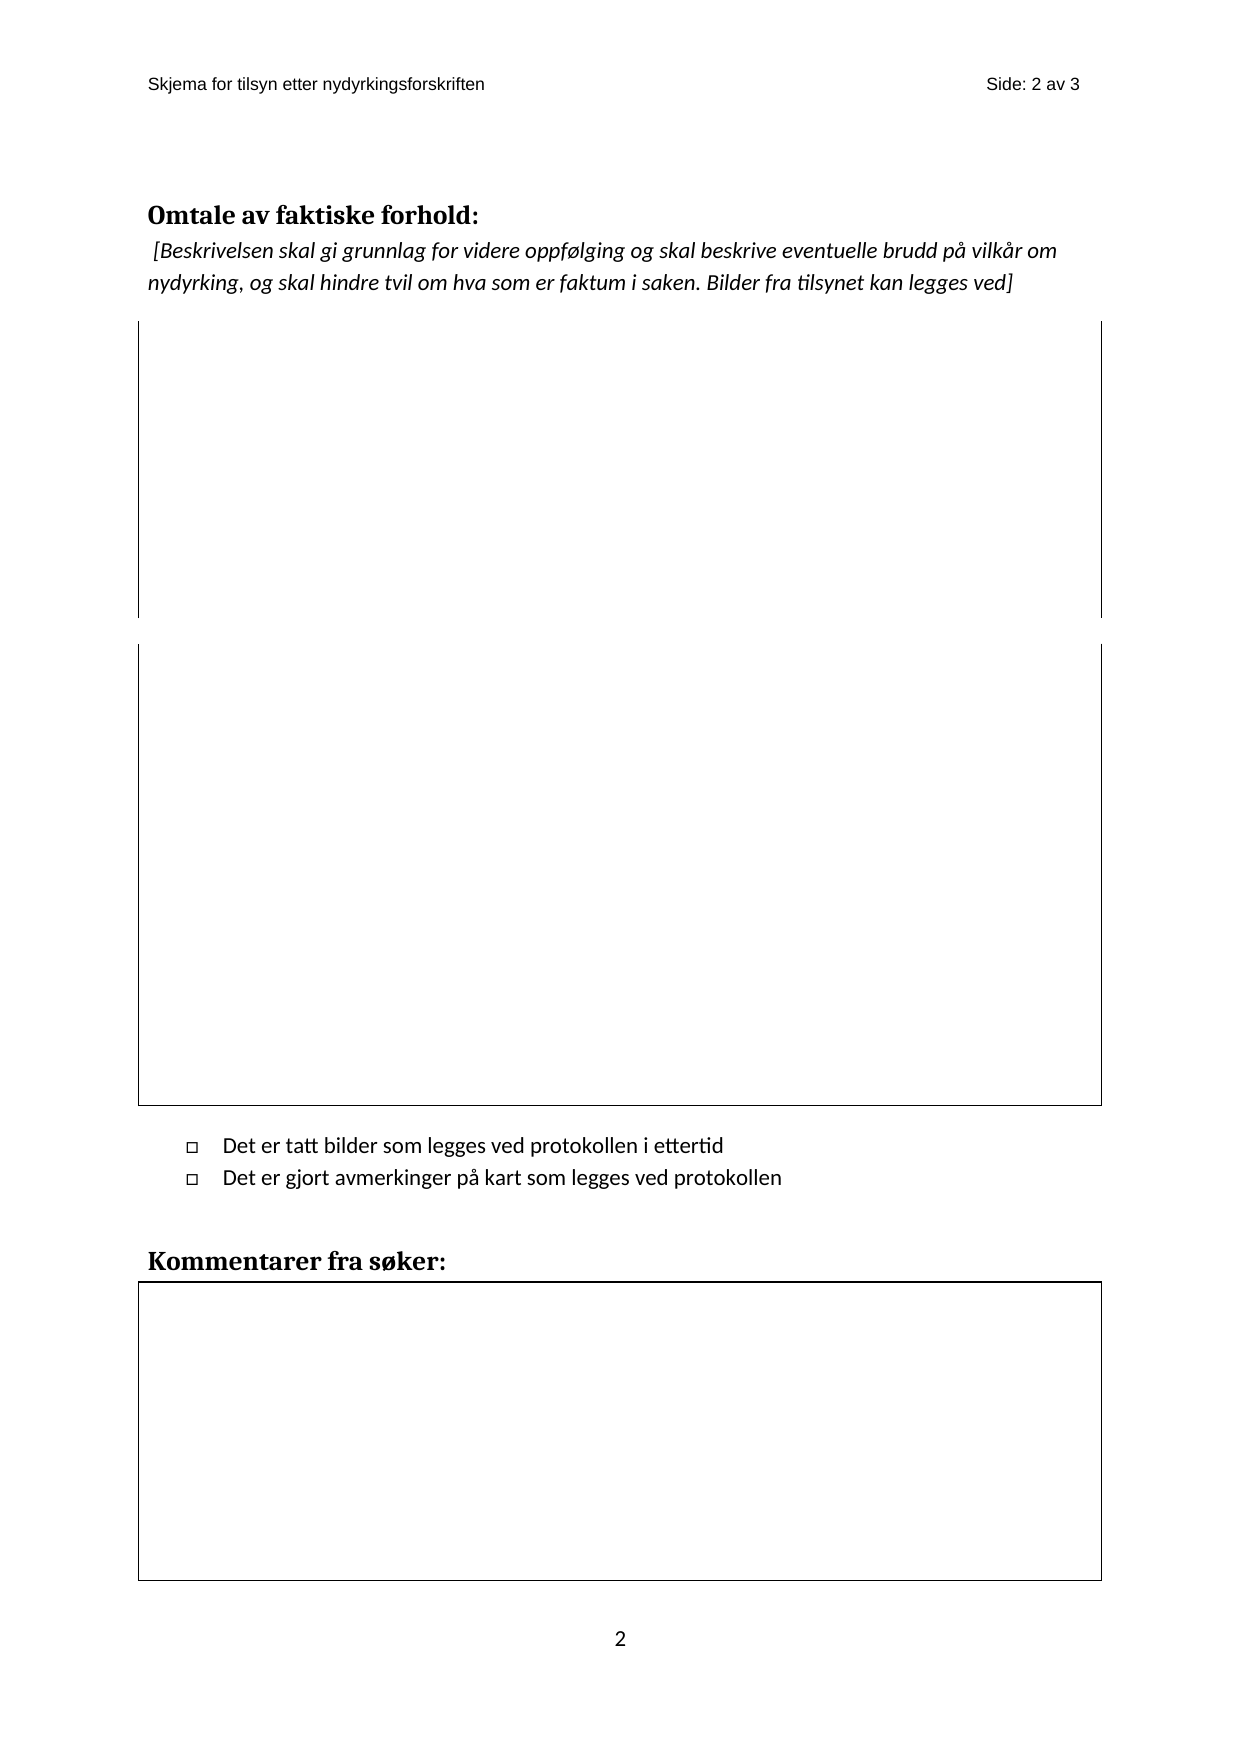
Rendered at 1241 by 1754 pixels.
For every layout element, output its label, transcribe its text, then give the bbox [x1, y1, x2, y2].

text [Beskrivelsen skal gi grunnlag for videre oppfølging og skal beskrive eventuelle brudd på vilkår om nydyrking, og skal hindre tvil om hva som er faktum i saken. Bilder fra tilsynet kan legges ved] [148, 236, 1093, 296]
list Det er tatt bilder som legges ved protokollen i ettertid [185, 1131, 1093, 1159]
subtitle Omtale av faktiske forhold: [148, 200, 1093, 231]
subtitle Kommentarer fra søker: [148, 1246, 1093, 1277]
list Det er gjort avmerkinger på kart som legges ved protokollen [185, 1163, 1093, 1191]
